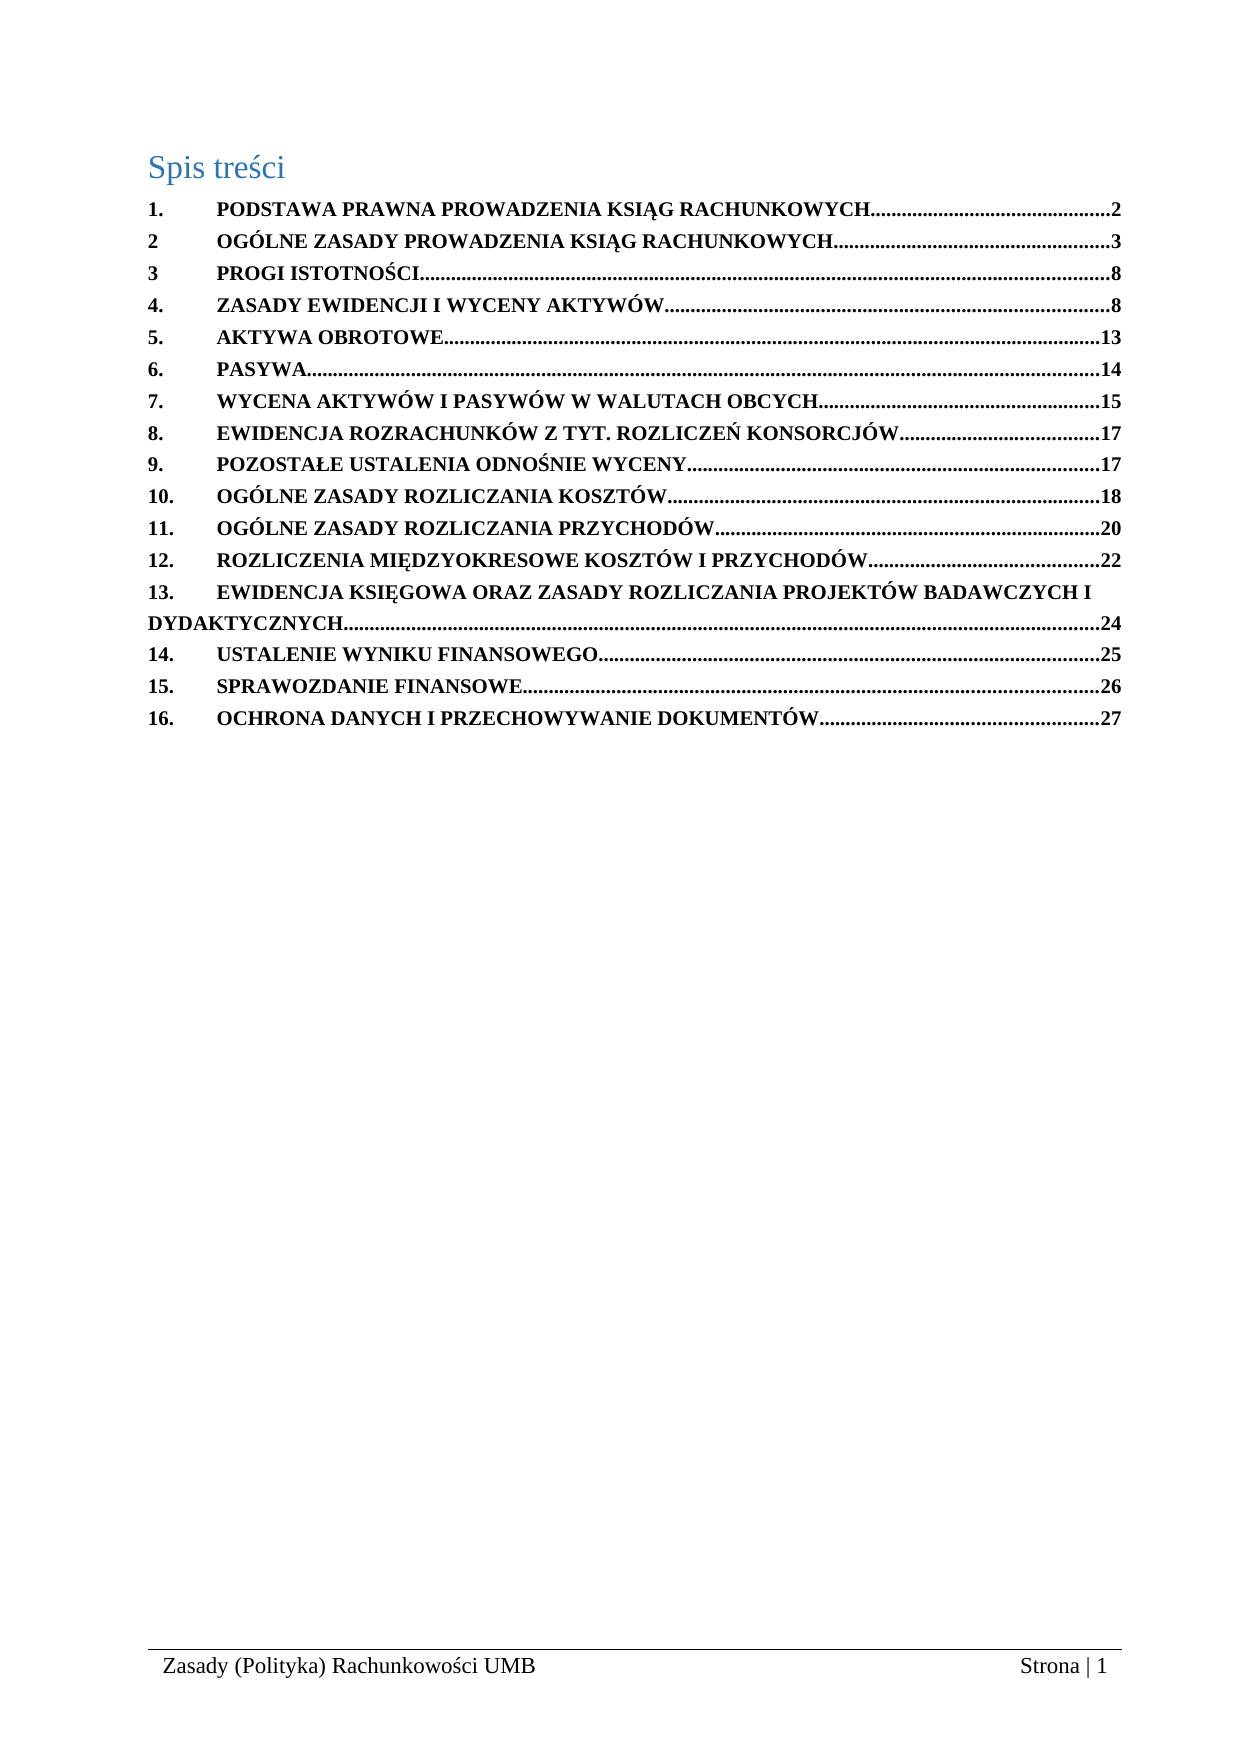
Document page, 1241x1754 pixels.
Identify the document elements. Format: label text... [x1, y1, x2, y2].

subtitle Spis treści [148, 148, 1122, 186]
